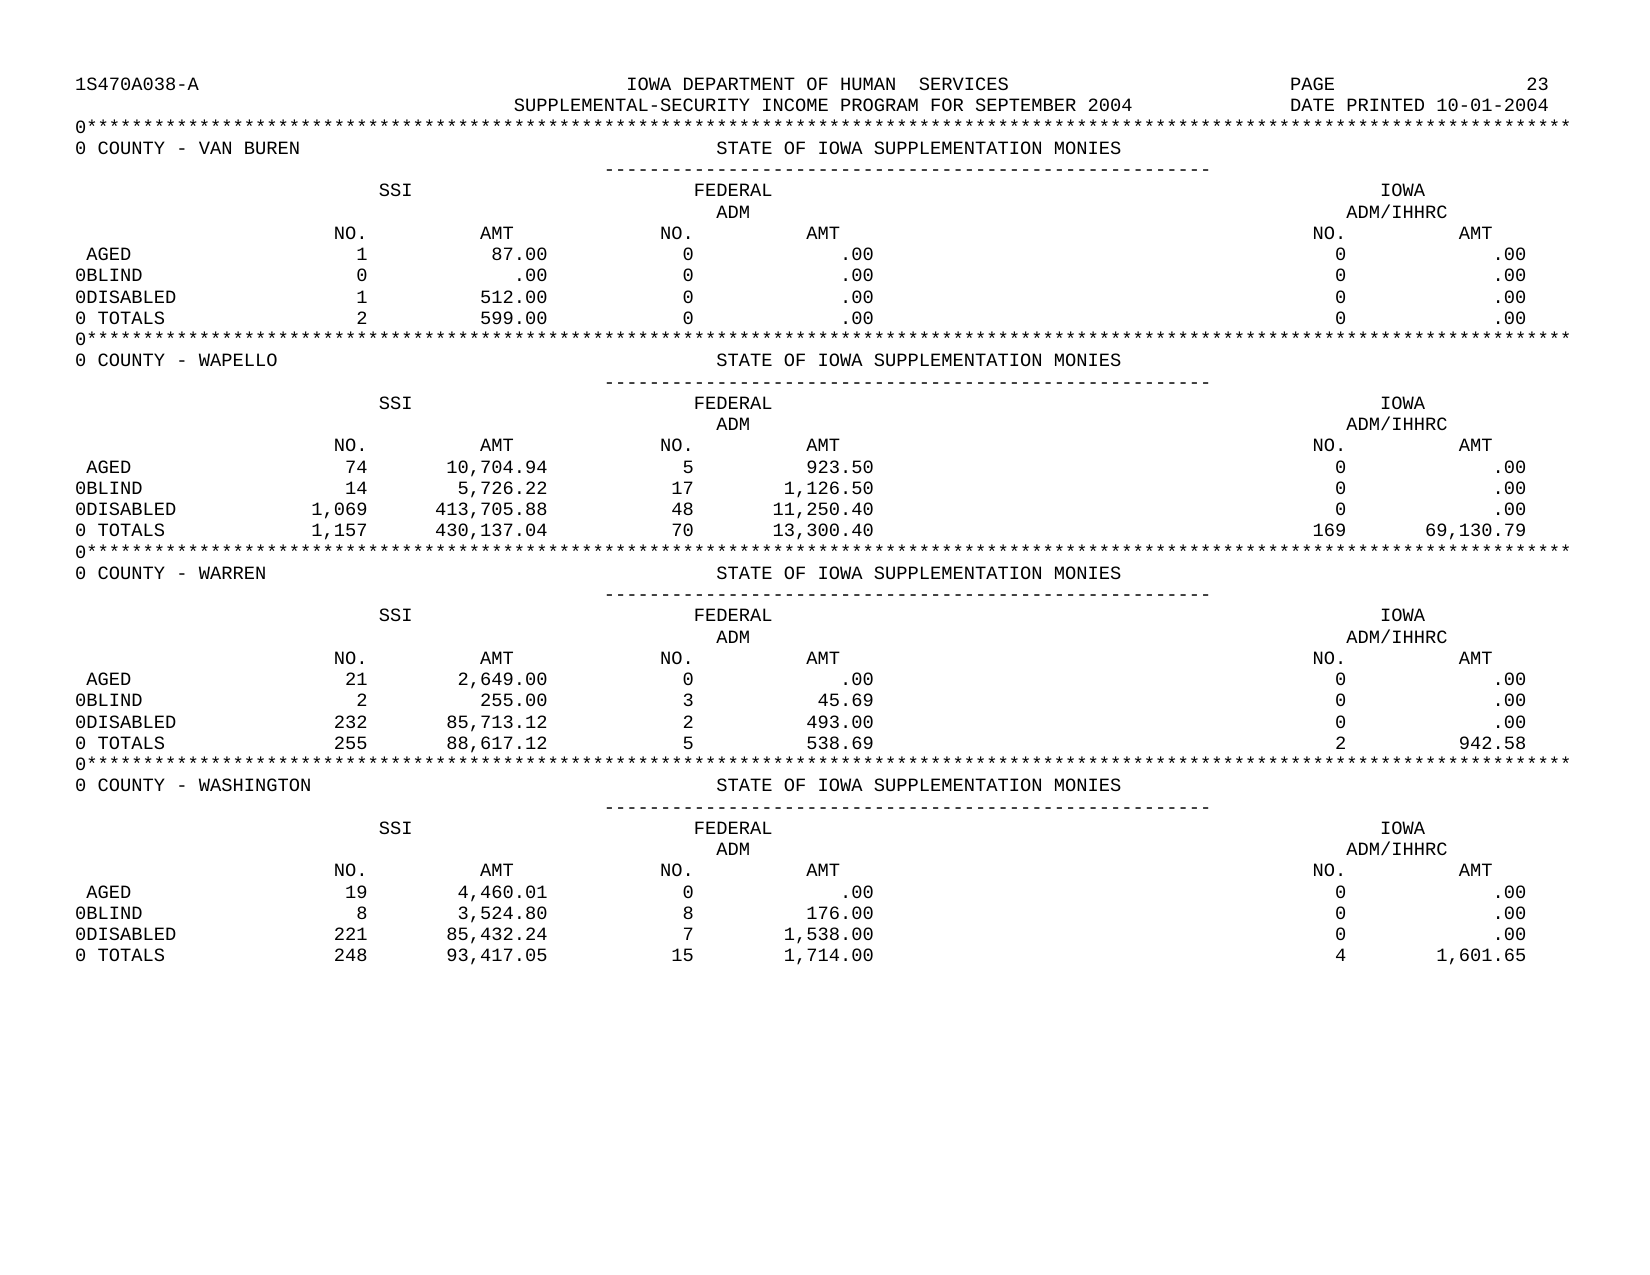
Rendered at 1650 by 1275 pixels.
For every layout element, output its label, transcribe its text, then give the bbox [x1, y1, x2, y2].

text SSI FEDERAL IOWA [75, 606, 1575, 627]
text NO. AMT NO. AMT NO. AMT [75, 861, 1575, 882]
text ------------------------------------------------------ [75, 372, 1575, 394]
text NO. AMT NO. AMT NO. AMT [75, 649, 1575, 670]
text ADM ADM/IHHRC [75, 202, 1575, 224]
text SSI FEDERAL IOWA [75, 181, 1575, 202]
text ------------------------------------------------------ [75, 797, 1575, 819]
text 0DISABLED 232 85,713.12 2 493.00 0 .00 [75, 712, 1575, 734]
text 0BLIND 14 5,726.22 17 1,126.50 0 .00 [75, 479, 1575, 500]
text 0BLIND 8 3,524.80 8 176.00 0 .00 [75, 904, 1575, 925]
text 0DISABLED 221 85,432.24 7 1,538.00 0 .00 [75, 925, 1575, 946]
text 0 COUNTY - VAN BUREN STATE OF IOWA SUPPLEMENTATION MONIES [75, 139, 1575, 160]
text 0 COUNTY - WARREN STATE OF IOWA SUPPLEMENTATION MONIES [75, 564, 1575, 585]
text NO. AMT NO. AMT NO. AMT [75, 436, 1575, 457]
text 0BLIND 0 .00 0 .00 0 .00 [75, 266, 1575, 287]
text 0************************************************************************************************************************************ [75, 542, 1575, 564]
text ADM ADM/IHHRC [75, 415, 1575, 436]
text 0 TOTALS 2 599.00 0 .00 0 .00 [75, 309, 1575, 330]
text ADM ADM/IHHRC [75, 840, 1575, 861]
text 0************************************************************************************************************************************ [75, 755, 1575, 776]
text ------------------------------------------------------ [75, 160, 1575, 181]
text AGED 1 87.00 0 .00 0 .00 [75, 245, 1575, 266]
text 0 COUNTY - WAPELLO STATE OF IOWA SUPPLEMENTATION MONIES [75, 351, 1575, 372]
text 1S470A038-A IOWA DEPARTMENT OF HUMAN SERVICES PAGE 23 [75, 75, 1575, 96]
text 0 TOTALS 1,157 430,137.04 70 13,300.40 169 69,130.79 [75, 521, 1575, 542]
text SSI FEDERAL IOWA [75, 394, 1575, 415]
text 0************************************************************************************************************************************ [75, 330, 1575, 351]
text AGED 74 10,704.94 5 923.50 0 .00 [75, 457, 1575, 479]
text ADM ADM/IHHRC [75, 627, 1575, 649]
text 0 COUNTY - WASHINGTON STATE OF IOWA SUPPLEMENTATION MONIES [75, 776, 1575, 797]
text AGED 19 4,460.01 0 .00 0 .00 [75, 882, 1575, 904]
text ------------------------------------------------------ [75, 585, 1575, 606]
text SSI FEDERAL IOWA [75, 819, 1575, 840]
text 0 TOTALS 248 93,417.05 15 1,714.00 4 1,601.65 [75, 946, 1575, 967]
text 0DISABLED 1,069 413,705.88 48 11,250.40 0 .00 [75, 500, 1575, 521]
text SUPPLEMENTAL-SECURITY INCOME PROGRAM FOR SEPTEMBER 2004 DATE PRINTED 10-01-2004 [75, 96, 1575, 117]
text NO. AMT NO. AMT NO. AMT [75, 224, 1575, 245]
text 0************************************************************************************************************************************ [75, 117, 1575, 139]
text 0BLIND 2 255.00 3 45.69 0 .00 [75, 691, 1575, 712]
text AGED 21 2,649.00 0 .00 0 .00 [75, 670, 1575, 691]
text 0 TOTALS 255 88,617.12 5 538.69 2 942.58 [75, 734, 1575, 755]
text 0DISABLED 1 512.00 0 .00 0 .00 [75, 287, 1575, 309]
